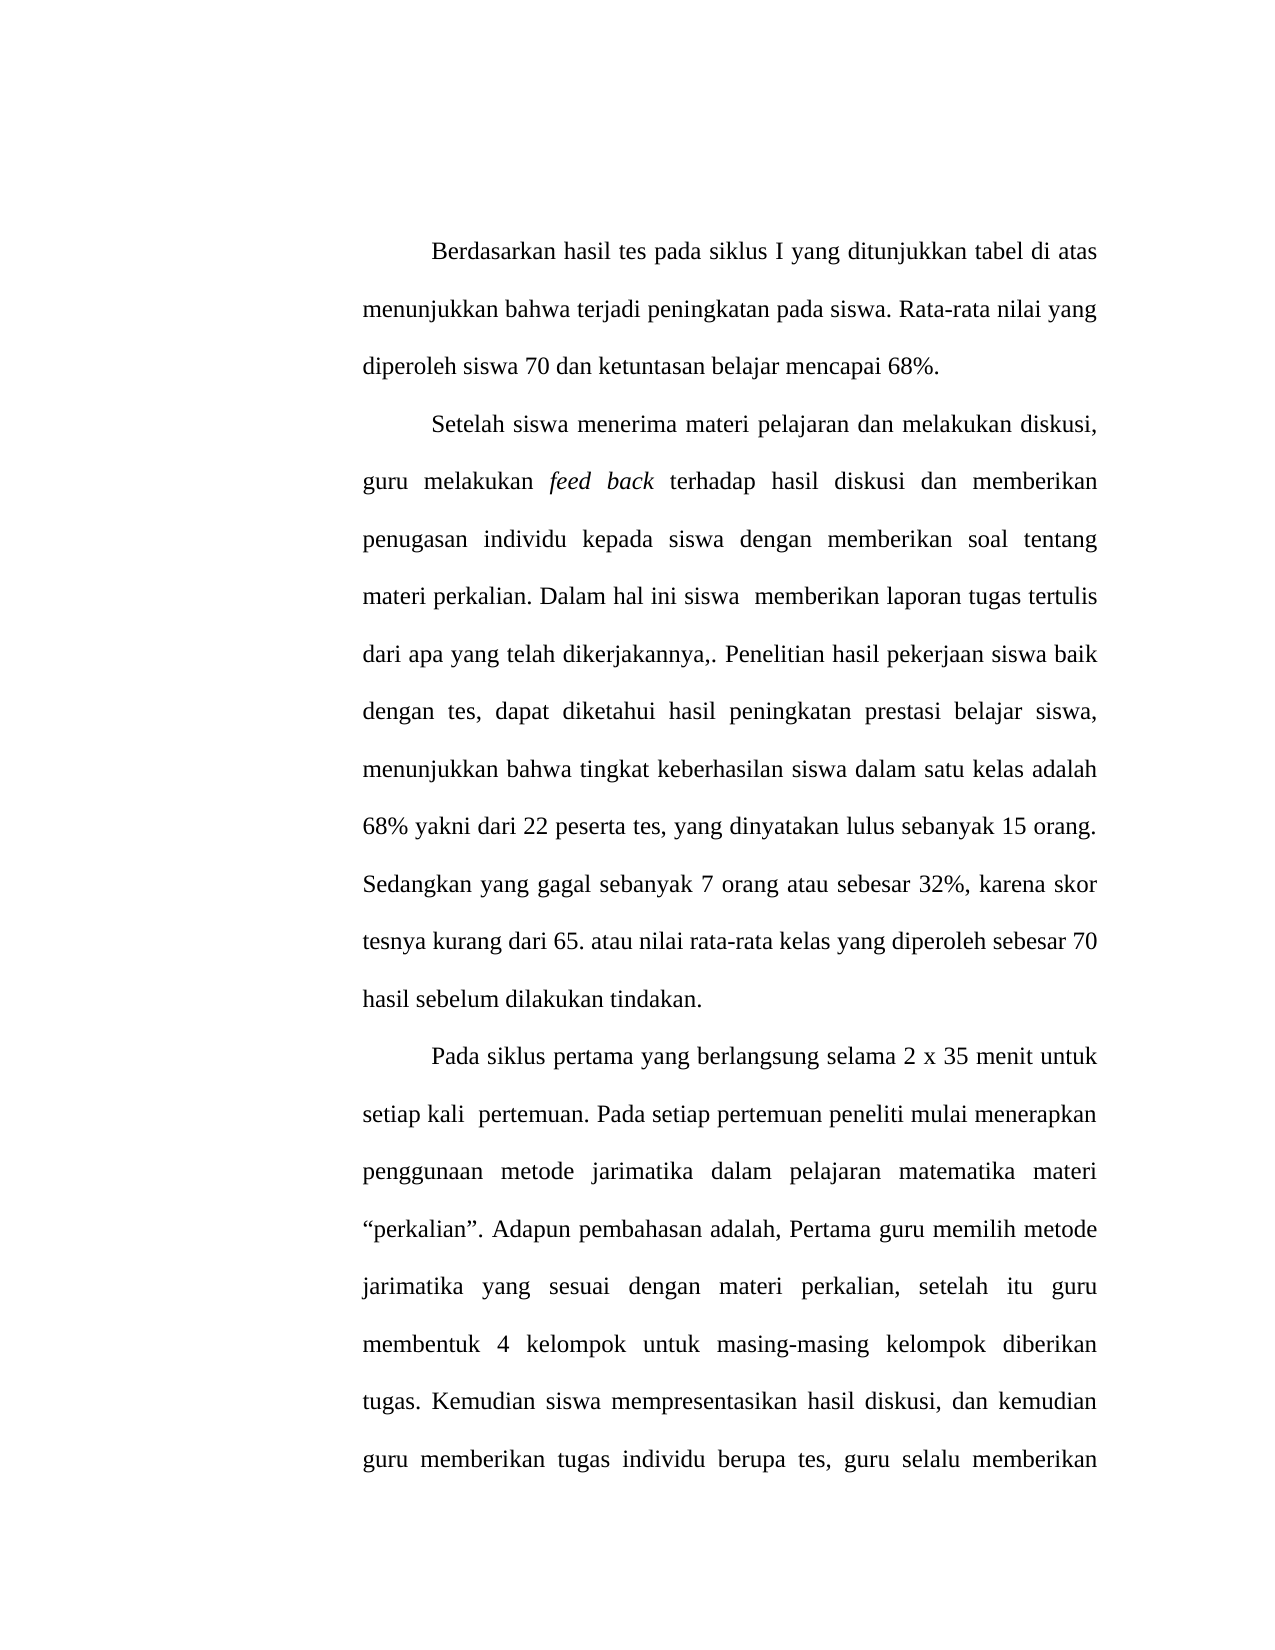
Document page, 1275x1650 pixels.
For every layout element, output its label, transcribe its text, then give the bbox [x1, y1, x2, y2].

text Berdasarkan hasil tes pada siklus I yang ditunjukkan tabel di atas menunjukkan bahwa terjadi peningkatan pada siswa. Rata-rata nilai yang diperoleh siswa 70 dan ketuntasan belajar mencapai 68%. [362, 236, 1098, 380]
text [362, 1041, 1098, 1472]
text Setelah siswa menerima materi pelajaran dan melakukan diskusi, guru melakukan feed back terhadap hasil diskusi dan memberikan penugasan individu kepada siswa dengan memberikan soal tentang materi perkalian. Dalam hal ini siswa memberikan laporan tugas tertulis dari apa yang telah dikerjakannya,. Penelitian hasil pekerjaan siswa baik dengan tes, dapat diketahui hasil peningkatan prestasi belajar siswa, menunjukkan bahwa tingkat keberhasilan siswa dalam satu kelas adalah 68% yakni dari 22 peserta tes, yang dinyatakan lulus sebanyak 15 orang. Sedangkan yang gagal sebanyak 7 orang atau sebesar 32%, karena skor tesnya kurang dari 65. atau nilai rata-rata kelas yang diperoleh sebesar 70 hasil sebelum dilakukan tindakan. [362, 409, 1098, 1012]
